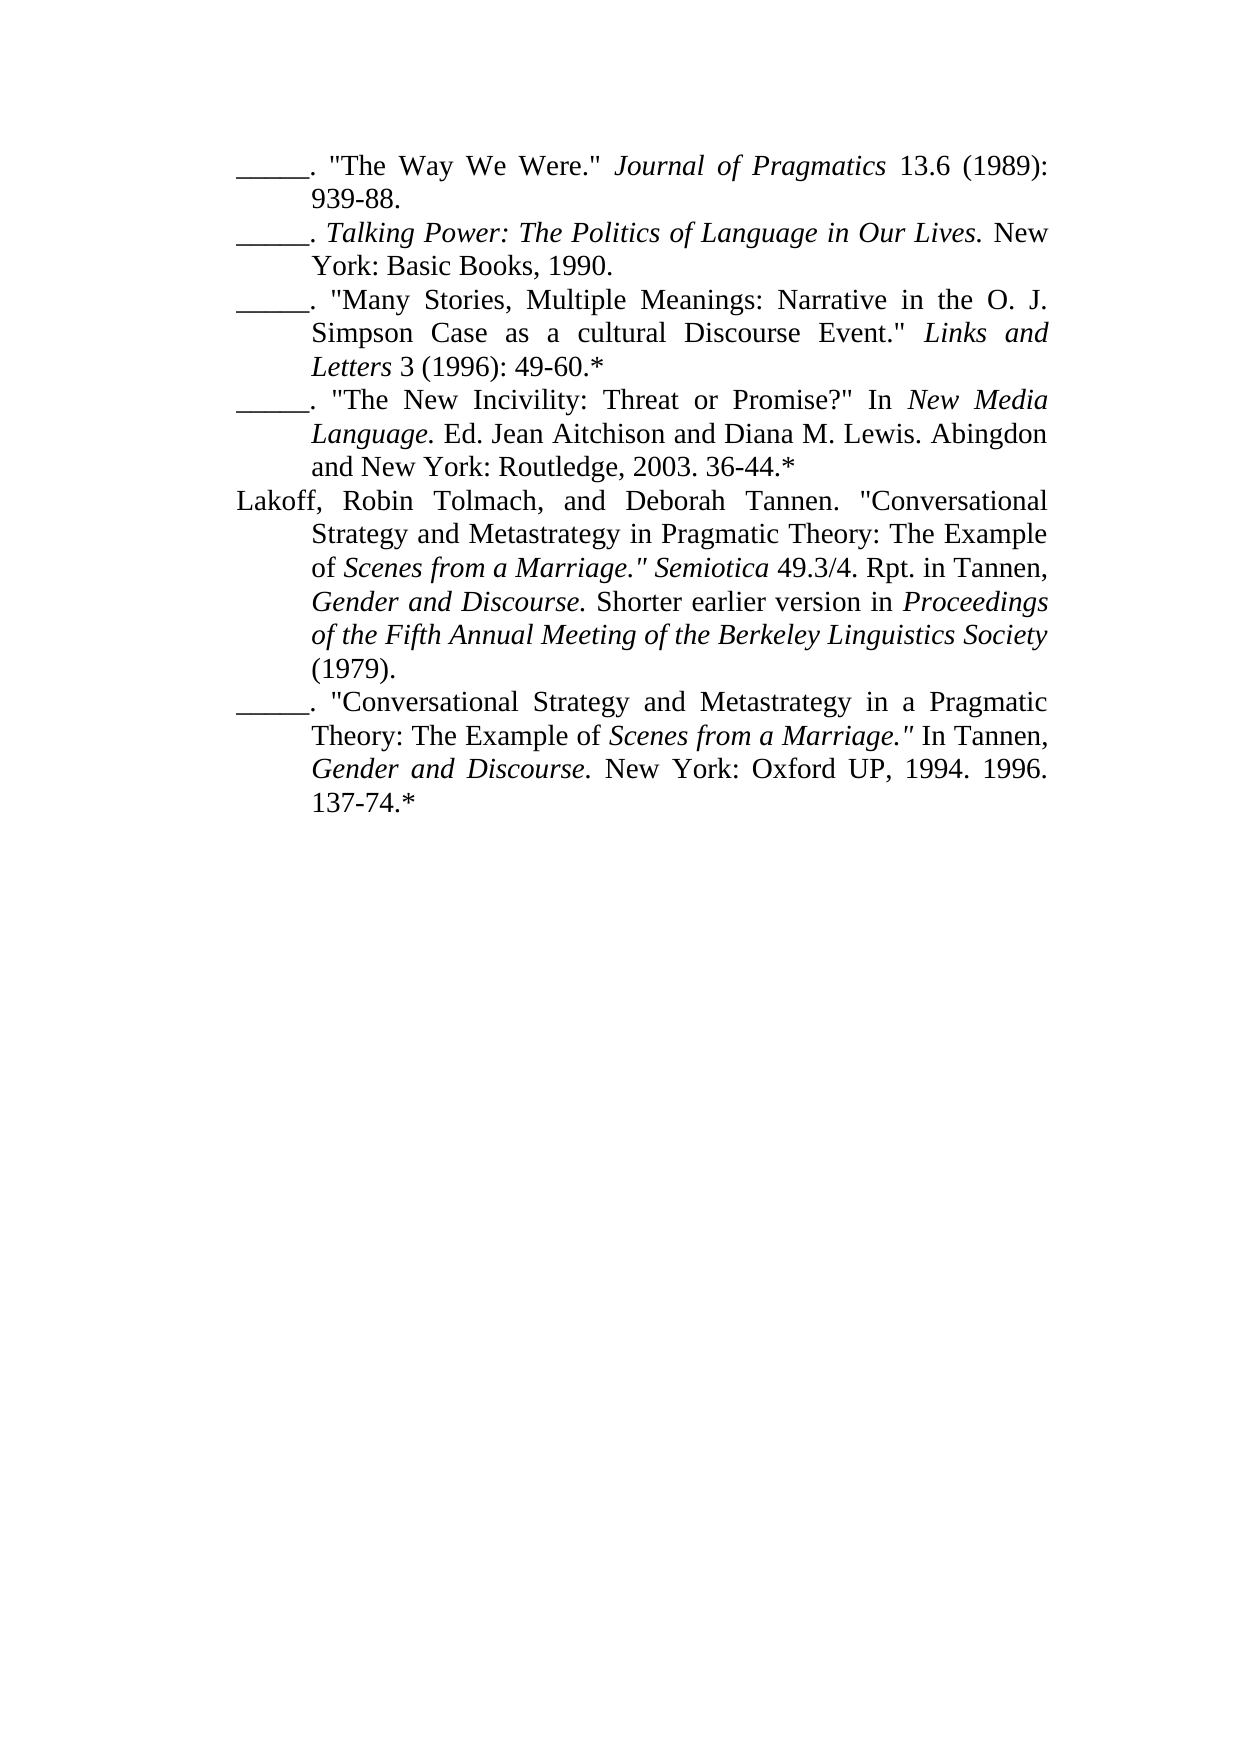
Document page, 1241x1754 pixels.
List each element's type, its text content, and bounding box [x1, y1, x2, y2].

text _____. "The New Incivility: Threat or Promise?" In New Media Language. Ed. Jean Aitchison and Diana M. Lewis. Abingdon and New York: Routledge, 2003. 36-44.* [236, 382, 1048, 483]
text _____. "Many Stories, Multiple Meanings: Narrative in the O. J. Simpson Case as a cultural Discourse Event." Links and Letters 3 (1996): 49-60.* [236, 282, 1048, 382]
text _____. "The Way We Were." Journal of Pragmatics 13.6 (1989): 939-88. [236, 148, 1048, 215]
text _____. "Conversational Strategy and Metastrategy in a Pragmatic Theory: The Example of Scenes from a Marriage." In Tannen, Gender and Discourse. New York: Oxford UP, 1994. 1996. 137-74.* [236, 684, 1048, 818]
text _____. Talking Power: The Politics of Language in Our Lives. New York: Basic Books, 1990. [236, 215, 1048, 282]
text Lakoff, Robin Tolmach, and Deborah Tannen. "Conversational Strategy and Metastrategy in Pragmatic Theory: The Example of Scenes from a Marriage." Semiotica 49.3/4. Rpt. in Tannen, Gender and Discourse. Shorter earlier version in Proceedings of the Fifth Annual Meeting of the Berkeley Linguistics Society (1979). [236, 483, 1048, 684]
